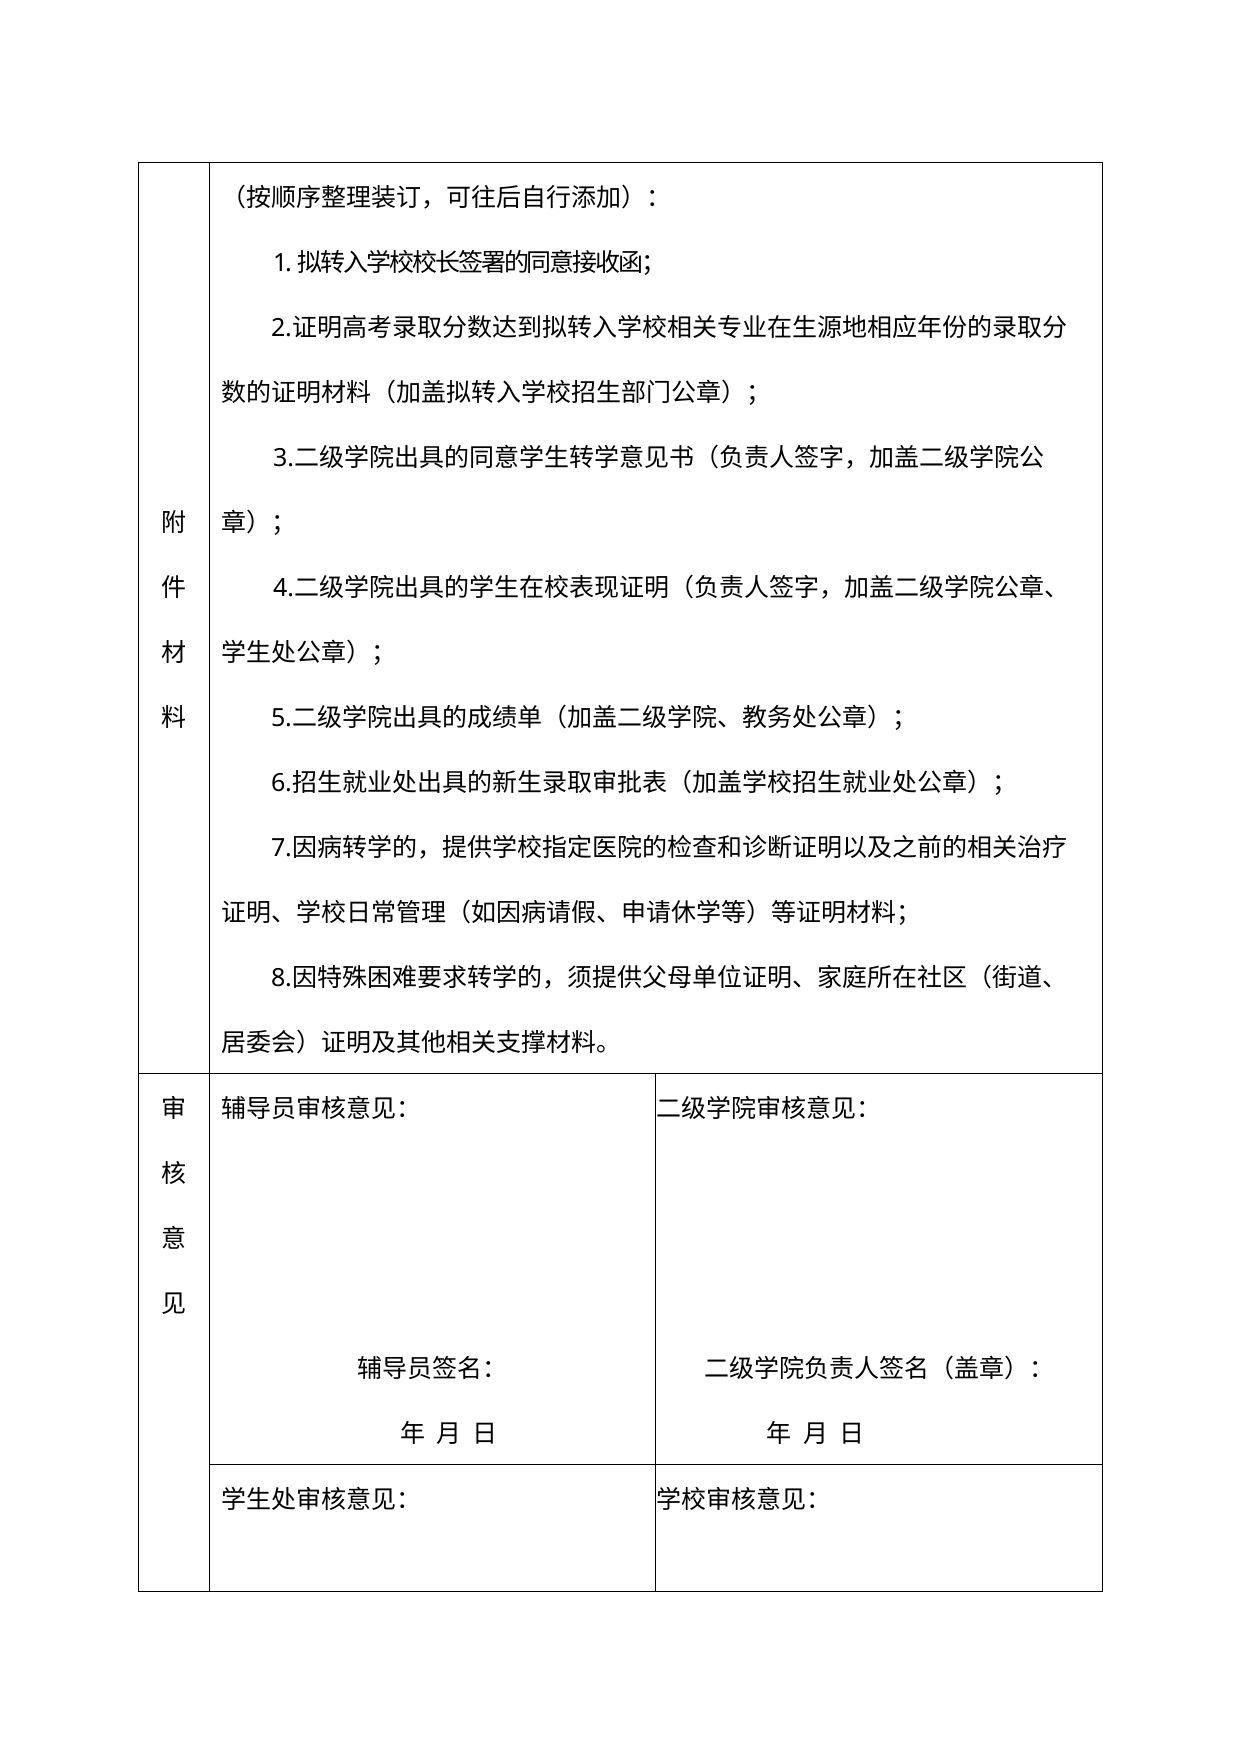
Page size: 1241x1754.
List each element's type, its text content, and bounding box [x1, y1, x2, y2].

table_cell 辅导员审核意见： 辅导员签名： 年 月 日 [210, 1074, 655, 1464]
table_header 附件材料 [139, 163, 209, 1073]
table_cell 审核意见 [139, 1074, 209, 1591]
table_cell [210, 1465, 655, 1591]
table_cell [656, 1465, 1102, 1591]
table_header （按顺序整理装订，可往后自行添加）： 1. 拟转入学校校长签署的同意接收函； 2.证明高考录取分数达到拟转入学校相关专业在生源地相应年份的录取分数的证明材料（加盖拟转入学校招生部门公章）； 3.二级学院出具的同意学生转学意见书（负责人签字，加盖二级学院公章）； 4.二级学院出具的学生在校表现证明（负责人签字，加盖二级学院公章、学生处公章）； 5.二级学院出具的成绩单（加盖二级学院、教务处公章）； 6.招生就业处出具的新生录取审批表（加盖学校招生就业处公章）； 7.因病转学的，提供学校指定医院的检查和诊断证明以及之前的相关治疗证明、学校日常管理（如因病请假、申请休学等）等证明材料； 8.因特殊困难要求转学的，须提供父母单位证明、家庭所在社区（街道、居委会）证明及其他相关支撑材料。 [210, 163, 1102, 1073]
table_cell 二级学院审核意见： 二级学院负责人签名（盖章）： 年 月 日 [656, 1074, 1102, 1464]
